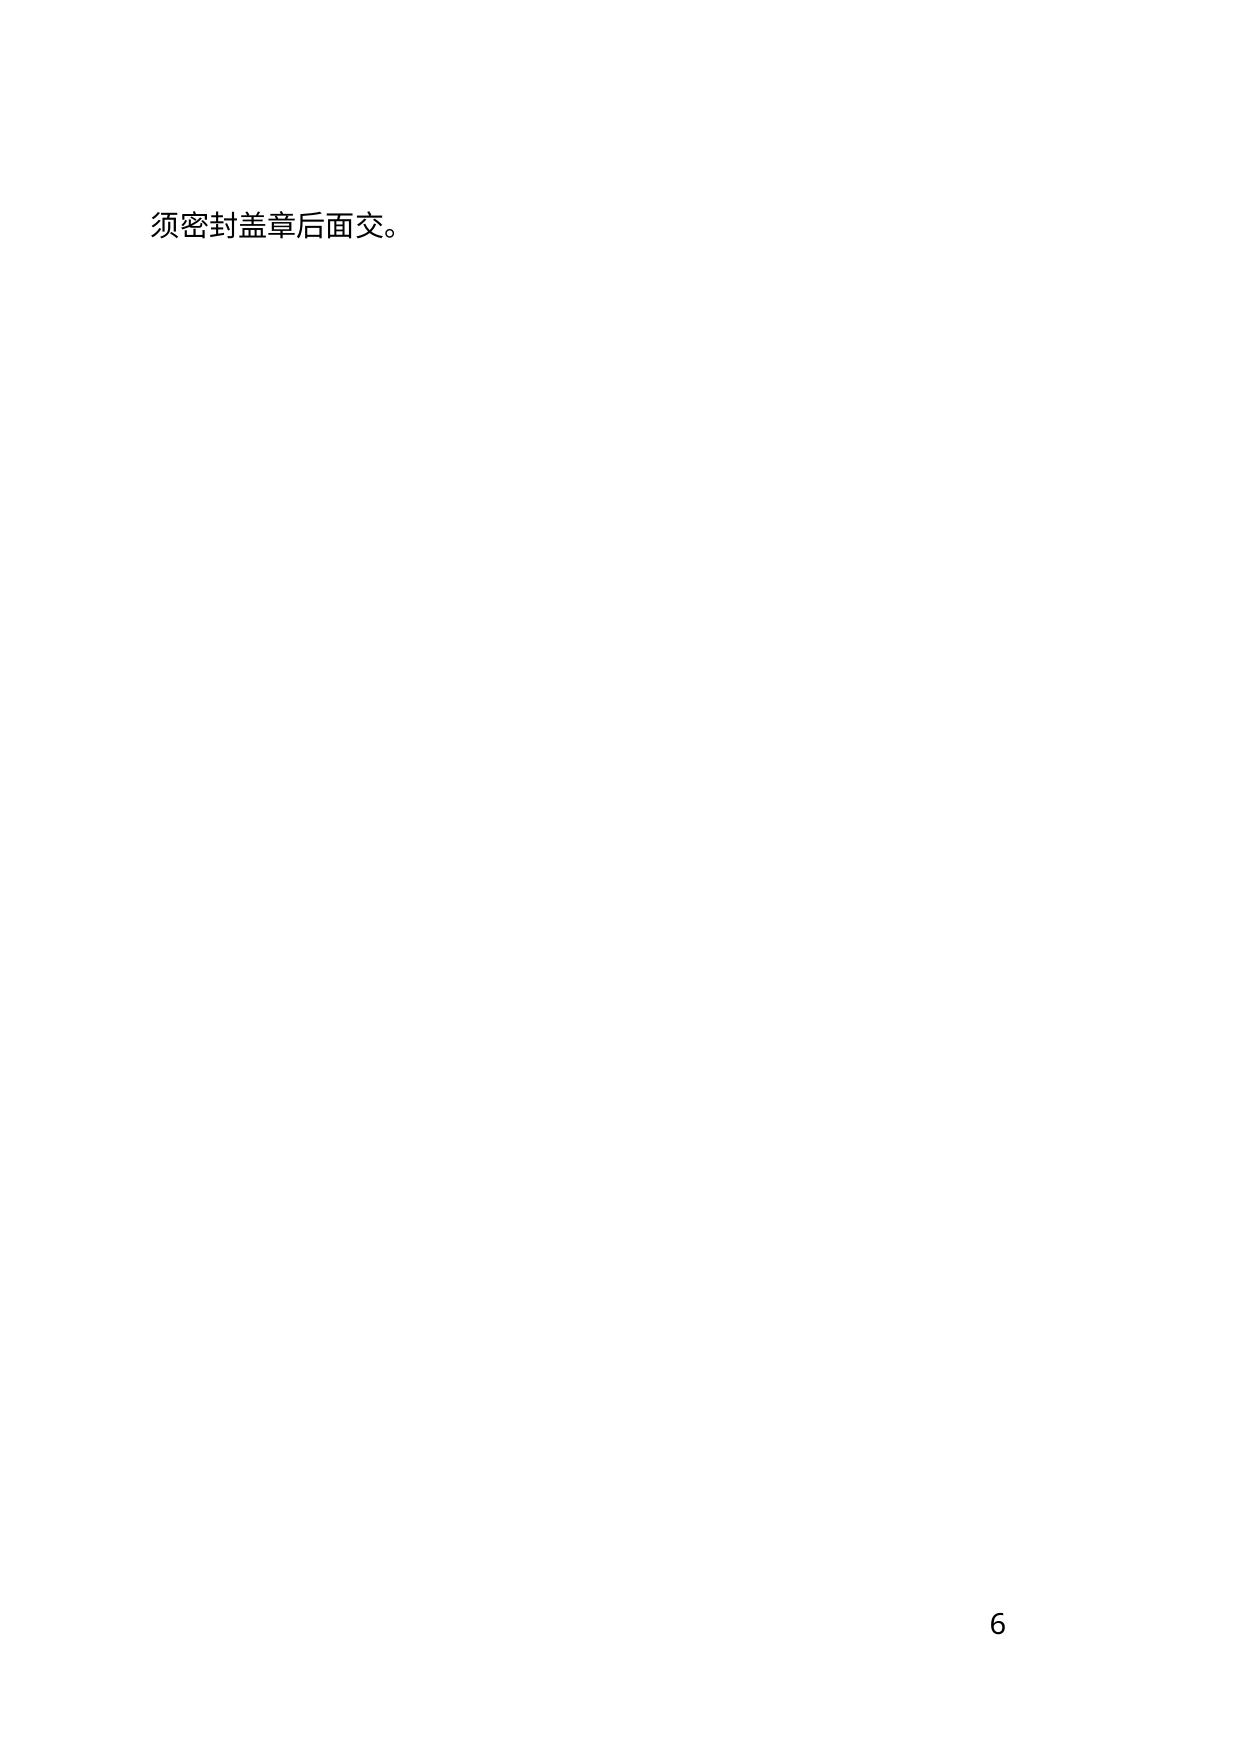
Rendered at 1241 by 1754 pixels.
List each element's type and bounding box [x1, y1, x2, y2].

text [151, 207, 1089, 244]
